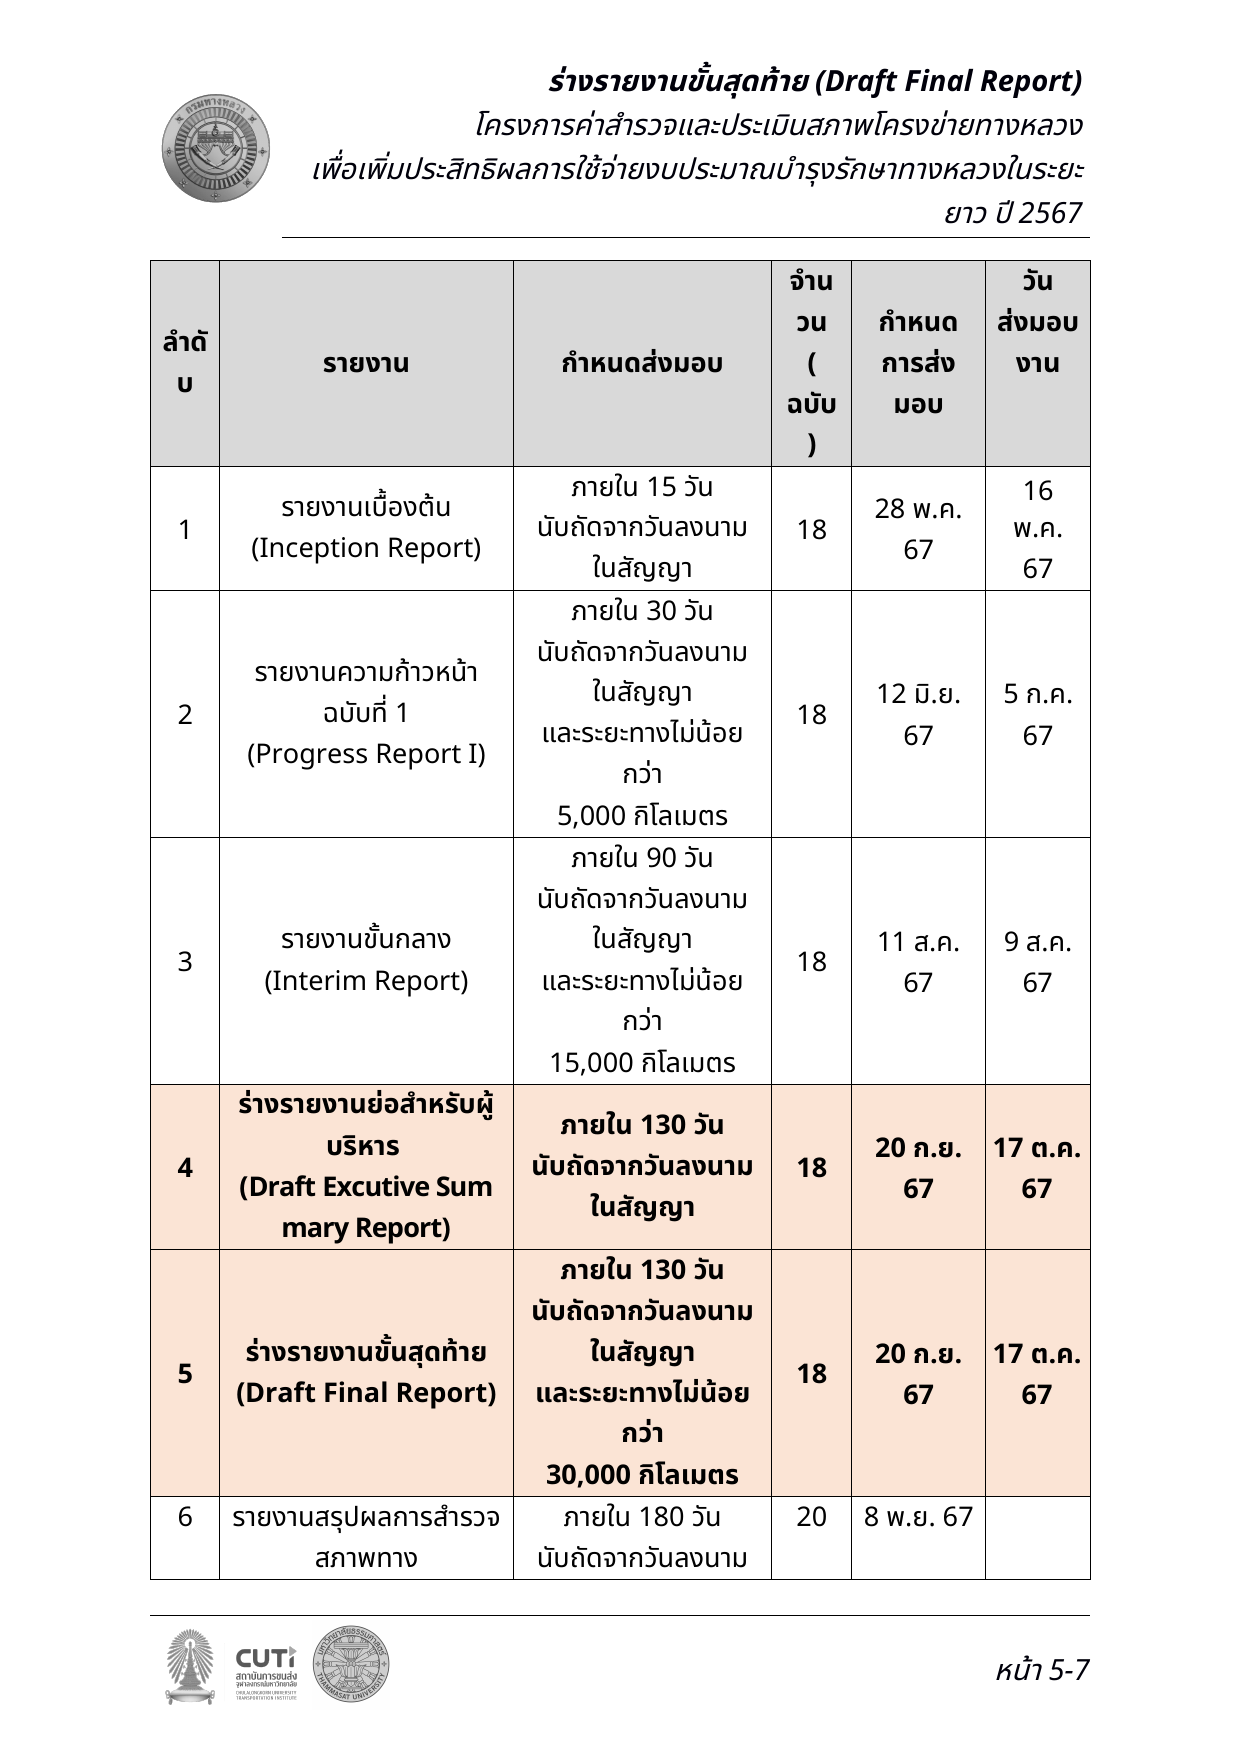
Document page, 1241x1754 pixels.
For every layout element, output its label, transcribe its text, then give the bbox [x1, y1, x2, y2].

table_cell 11 ส.ค. 67 [852, 838, 985, 1084]
table_cell 3 [151, 838, 219, 1084]
table_cell 18 [772, 591, 851, 837]
table_cell ร่างรายงานขั้นสุดท้าย (Draft Final Report) [220, 1250, 513, 1496]
picture [161, 93, 271, 203]
table_cell 20 ก.ย. 67 [852, 1250, 985, 1496]
table_cell 20 [772, 1497, 851, 1579]
table_header กำหนด การส่งมอบ [852, 261, 985, 466]
table_cell 5 ก.ค. 67 [986, 591, 1090, 837]
table_cell 20 ก.ย. 67 [852, 1085, 985, 1249]
table_cell ภายใน 180 วัน นับถัดจากวันลงนามในสัญญา [514, 1497, 771, 1579]
table_cell ร่างรายงานย่อสำหรับผู้บริหาร (Draft Excutive Summary Report) [220, 1085, 513, 1249]
table_cell ภายใน 90 วัน นับถัดจากวันลงนามในสัญญา และระยะทางไม่น้อยกว่า 15,000 กิโลเมตร [514, 838, 771, 1084]
table_cell 17 ต.ค. 67 [986, 1250, 1090, 1496]
table_cell 9 ส.ค. 67 [986, 838, 1090, 1084]
table_cell 8 พ.ย. 67 [852, 1497, 985, 1579]
table_cell 17 ต.ค. 67 [986, 1085, 1090, 1249]
table_cell 28 พ.ค. 67 [852, 467, 985, 590]
table_cell ภายใน 15 วัน นับถัดจากวันลงนามในสัญญา [514, 467, 771, 590]
table_cell 6 [151, 1497, 219, 1579]
table_cell 18 [772, 467, 851, 590]
table_header รายงาน [220, 261, 513, 466]
table_header ลำดับ [151, 261, 219, 466]
table_cell 12 มิ.ย. 67 [852, 591, 985, 837]
table_cell 1 [151, 467, 219, 590]
table_cell รายงานสรุปผลการสำรวจสภาพทาง (Road Condition Survey Report) [220, 1497, 513, 1579]
table_cell ภายใน 130 วัน นับถัดจากวันลงนามในสัญญา และระยะทางไม่น้อยกว่า 30,000 กิโลเมตร [514, 1250, 771, 1496]
table_cell 18 [772, 838, 851, 1084]
table_header จำนวน (ฉบับ) [772, 261, 851, 466]
table_cell รายงานความก้าวหน้าฉบับที่ 1 (Progress Report I) [220, 591, 513, 837]
table_header วัน ส่งมอบงาน [986, 261, 1090, 466]
table_cell 2 [151, 591, 219, 837]
table_cell ภายใน 30 วัน นับถัดจากวันลงนามในสัญญา และระยะทางไม่น้อยกว่า 5,000 กิโลเมตร [514, 591, 771, 837]
table_cell 5 [151, 1250, 219, 1496]
table_cell [986, 1497, 1090, 1579]
table_cell 4 [151, 1085, 219, 1249]
table_cell รายงานขั้นกลาง (Interim Report) [220, 838, 513, 1084]
picture [145, 1619, 316, 1712]
table_cell 16 พ.ค. 67 [986, 467, 1090, 590]
table_cell รายงานเบื้องต้น (Inception Report) [220, 467, 513, 590]
table_header กำหนดส่งมอบ [514, 261, 771, 466]
table_cell 18 [772, 1085, 851, 1249]
table_cell ภายใน 130 วัน นับถัดจากวันลงนามในสัญญา [514, 1085, 771, 1249]
table_cell 18 [772, 1250, 851, 1496]
